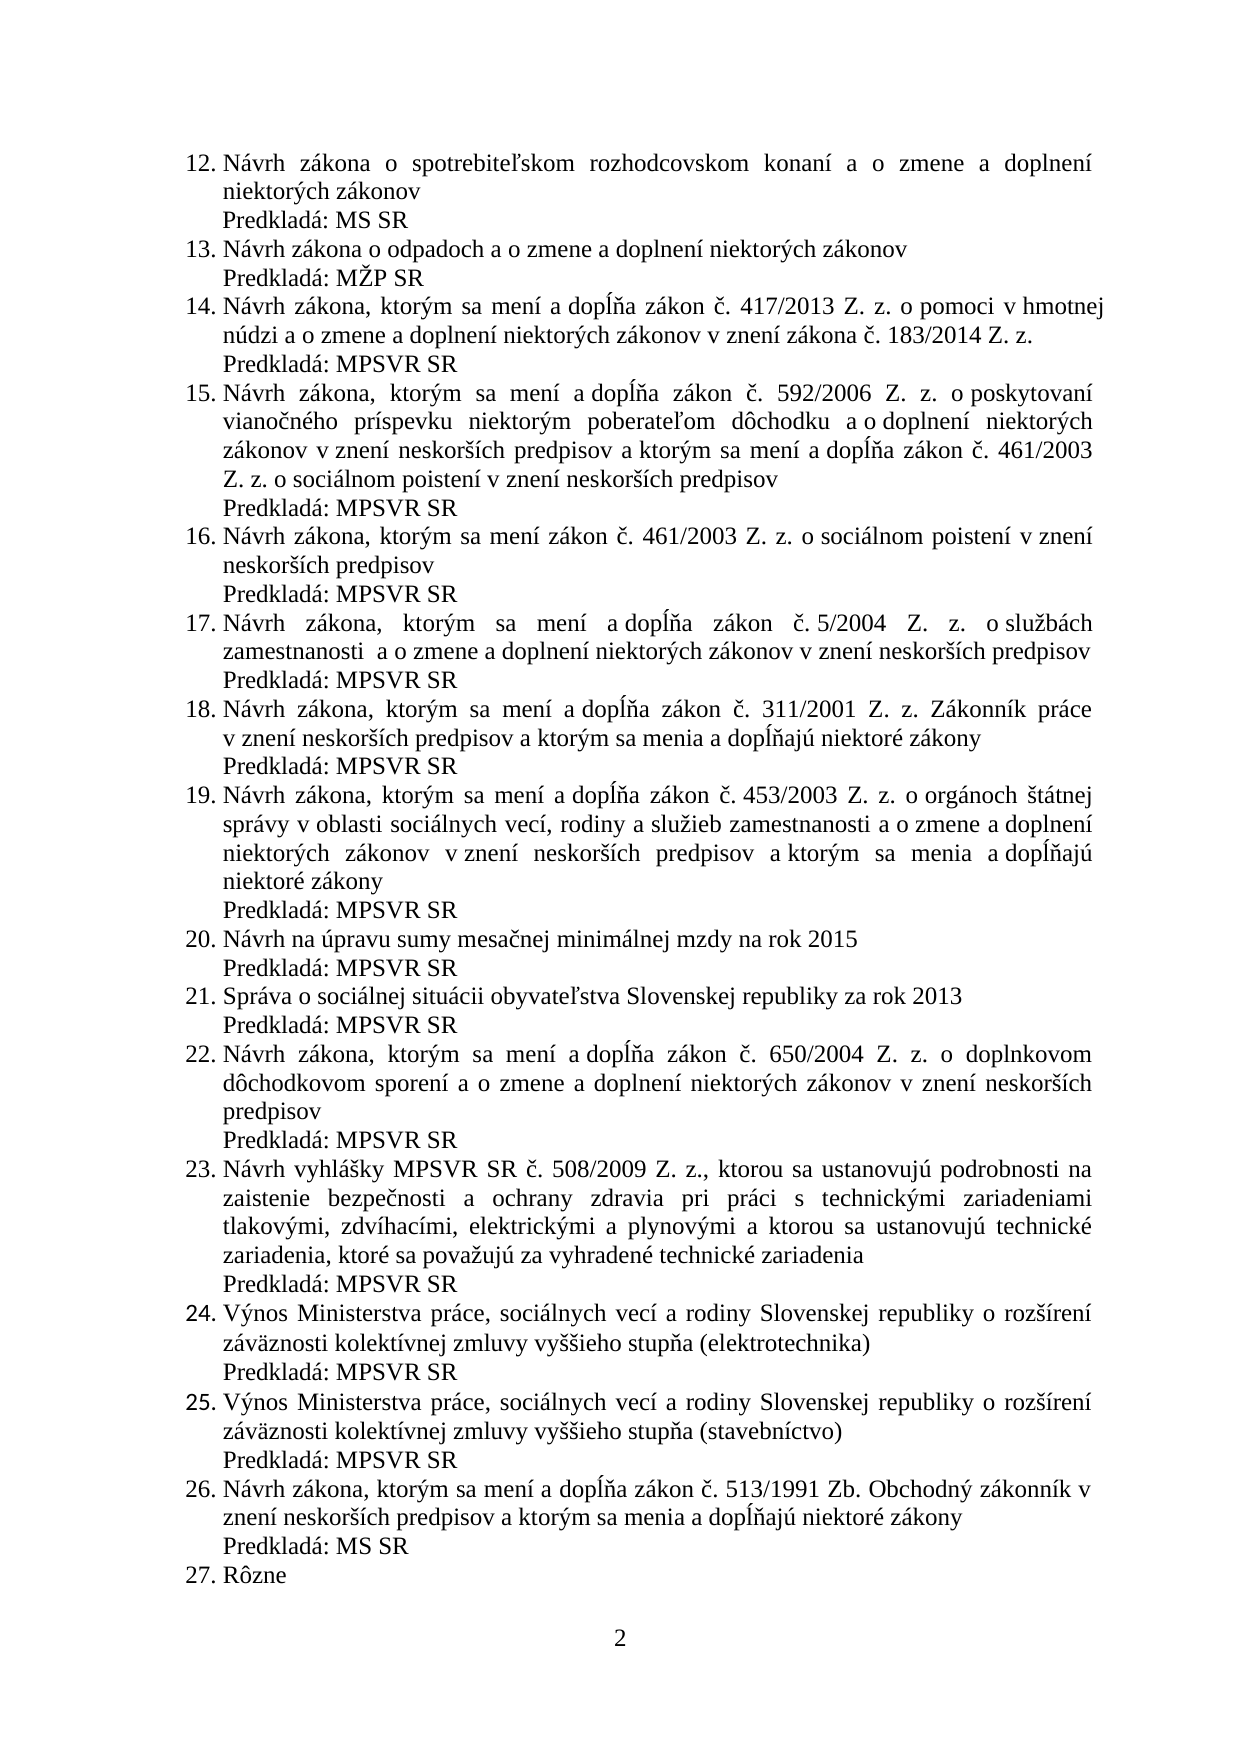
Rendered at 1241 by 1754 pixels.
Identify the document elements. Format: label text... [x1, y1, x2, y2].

list Predkladá: MPSVR SR [223, 665, 1093, 694]
list Návrh zákona, ktorým sa mení a dopĺňa zákon č. 5/2004 Z. z. o službách zamestnanosti a o zmene a doplnení niektorých zákonov v znení neskorších predpisov [185, 608, 1093, 665]
list Predkladá: MPSVR SR [223, 349, 1093, 378]
list Návrh zákona o odpadoch a o zmene a doplnení niektorých zákonov [185, 234, 1093, 263]
list Návrh zákona, ktorým sa mení a dopĺňa zákon č. 650/2004 Z. z. o doplnkovom dôchodkovom sporení a o zmene a doplnení niektorých zákonov v znení neskorších predpisov [185, 1039, 1093, 1125]
list Rôzne [185, 1560, 1093, 1589]
list Návrh zákona, ktorým sa mení a dopĺňa zákon č. 417/2013 Z. z. o pomoci v hmotnej núdzi a o zmene a doplnení niektorých zákonov v znení zákona č. 183/2014 Z. z. [185, 291, 1104, 349]
text Predkladá: MPSVR SR [161, 1010, 1093, 1039]
list Predkladá: MPSVR SR [223, 751, 1093, 780]
list Návrh zákona, ktorým sa mení a dopĺňa zákon č. 453/2003 Z. z. o orgánoch štátnej správy v oblasti sociálnych vecí, rodiny a služieb zamestnanosti a o zmene a doplnení niektorých zákonov v znení neskorších predpisov a ktorým sa menia a dopĺňajú niektoré zákony [185, 780, 1093, 895]
list Predkladá: MŽP SR [223, 263, 1093, 291]
list Výnos Ministerstva práce, sociálnych vecí a rodiny Slovenskej republiky o rozšírení záväznosti kolektívnej zmluvy vyššieho stupňa (elektrotechnika) [185, 1298, 1093, 1357]
list Návrh zákona, ktorým sa mení a dopĺňa zákon č. 311/2001 Z. z. Zákonník práce v znení neskorších predpisov a ktorým sa menia a dopĺňajú niektoré zákony [185, 694, 1093, 751]
list Návrh zákona o spotrebiteľskom rozhodcovskom konaní a o zmene a doplnení niektorých zákonov [185, 148, 1093, 205]
list Predkladá: MPSVR SR [223, 1357, 1093, 1386]
list Návrh na úpravu sumy mesačnej minimálnej mzdy na rok 2015 [185, 924, 1093, 953]
text Predkladá: MS SR [148, 205, 1093, 234]
list Správa o sociálnej situácii obyvateľstva Slovenskej republiky za rok 2013 [185, 981, 1093, 1010]
list Predkladá: MPSVR SR [223, 1445, 1093, 1474]
list Predkladá: MS SR [223, 1531, 1093, 1560]
list Výnos Ministerstva práce, sociálnych vecí a rodiny Slovenskej republiky o rozšírení záväznosti kolektívnej zmluvy vyššieho stupňa (stavebníctvo) [185, 1386, 1093, 1445]
list Návrh vyhlášky MPSVR SR č. 508/2009 Z. z., ktorou sa ustanovujú podrobnosti na zaistenie bezpečnosti a ochrany zdravia pri práci s technickými zariadeniami tlakovými, zdvíhacími, elektrickými a plynovými a ktorou sa ustanovujú technické zariadenia, ktoré sa považujú za vyhradené technické zariadenia [185, 1154, 1093, 1269]
list Predkladá: MPSVR SR [223, 895, 1093, 924]
list Predkladá: MPSVR SR [223, 1269, 1093, 1298]
list Návrh zákona, ktorým sa mení a dopĺňa zákon č. 513/1991 Zb. Obchodný zákonník v znení neskorších predpisov a ktorým sa menia a dopĺňajú niektoré zákony [185, 1474, 1093, 1531]
list Predkladá: MPSVR SR [223, 493, 1093, 521]
text Predkladá: MPSVR SR [148, 1125, 1093, 1154]
list Predkladá: MPSVR SR [223, 579, 1093, 608]
list Návrh zákona, ktorým sa mení a dopĺňa zákon č. 592/2006 Z. z. o poskytovaní vianočného príspevku niektorým poberateľom dôchodku a o doplnení niektorých zákonov v znení neskorších predpisov a ktorým sa mení a dopĺňa zákon č. 461/2003 Z. z. o sociálnom poistení v znení neskorších predpisov [185, 378, 1093, 493]
list Návrh zákona, ktorým sa mení zákon č. 461/2003 Z. z. o sociálnom poistení v znení neskorších predpisov [185, 521, 1093, 579]
list Predkladá: MPSVR SR [223, 953, 1093, 981]
